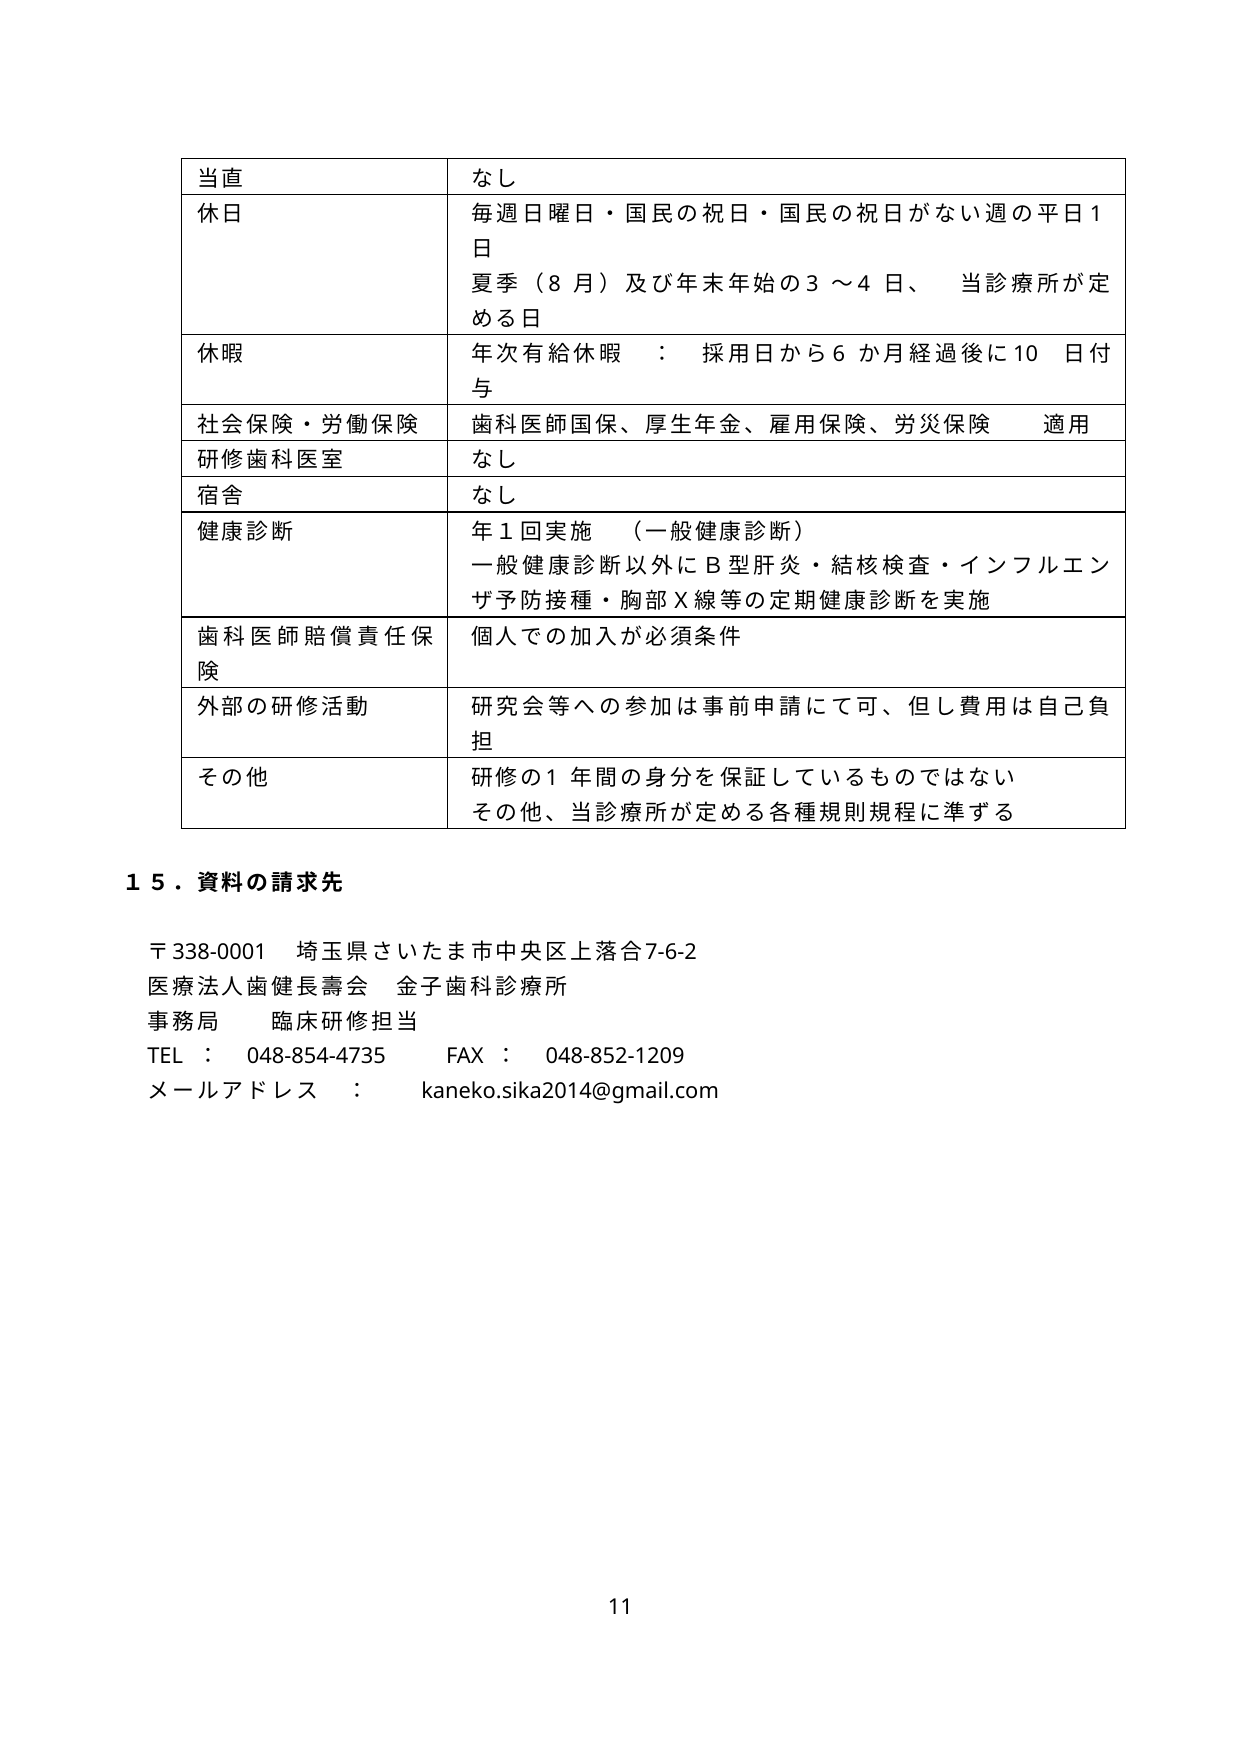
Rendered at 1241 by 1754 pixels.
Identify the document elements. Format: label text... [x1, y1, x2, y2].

table_cell 当直 [182, 159, 447, 194]
text 〒338-0001 埼玉県さいたま市中央区上落合7-6-2 [122, 933, 1118, 967]
text 医療法人歯健長壽会 金子歯科診療所 [122, 967, 1118, 1002]
text １５．資料の請求先 [122, 863, 1118, 898]
table_cell 健康診断 [182, 513, 447, 616]
table_cell 研修歯科医室 [182, 441, 447, 476]
table_cell 研修の1年間の身分を保証しているものではない その他、当診療所が定める各種規則規程に準ずる [448, 758, 1125, 828]
table_cell なし [448, 159, 1125, 194]
table_cell 年１回実施 （一般健康診断） 一般健康診断以外にＢ型肝炎・結核検査・インフルエンザ予防接種・胸部Ｘ線等の定期健康診断を実施 [448, 513, 1125, 616]
table_cell 休暇 [182, 335, 447, 404]
table_cell 宿舎 [182, 477, 447, 511]
text 事務局 臨床研修担当 [122, 1002, 1118, 1037]
table_cell その他 [182, 758, 447, 828]
table_cell 毎週日曜日・国民の祝日・国民の祝日がない週の平日1日 夏季（8月）及び年末年始の3～4日、 当診療所が定める日 [448, 195, 1125, 334]
text メールアドレス ： kaneko.sika2014@gmail.com [122, 1072, 1118, 1106]
table_cell 歯科医師国保、厚生年金、雇用保険、労災保険 適用 [448, 405, 1125, 440]
table_cell 個人での加入が必須条件 [448, 618, 1125, 687]
table_cell 年次有給休暇 ： 採用日から6か月経過後に10日付与 [448, 335, 1125, 404]
table_cell 外部の研修活動 [182, 688, 447, 757]
table_cell なし [448, 477, 1125, 511]
text TEL ： 048-854-4735 FAX ： 048-852-1209 [122, 1037, 1118, 1072]
table_cell 社会保険・労働保険 [182, 405, 447, 440]
table_cell なし [448, 441, 1125, 476]
table_cell 研究会等への参加は事前申請にて可、但し費用は自己負担 [448, 688, 1125, 757]
table_cell 歯科医師賠償責任保険 [182, 618, 447, 687]
table_cell 休日 [182, 195, 447, 334]
